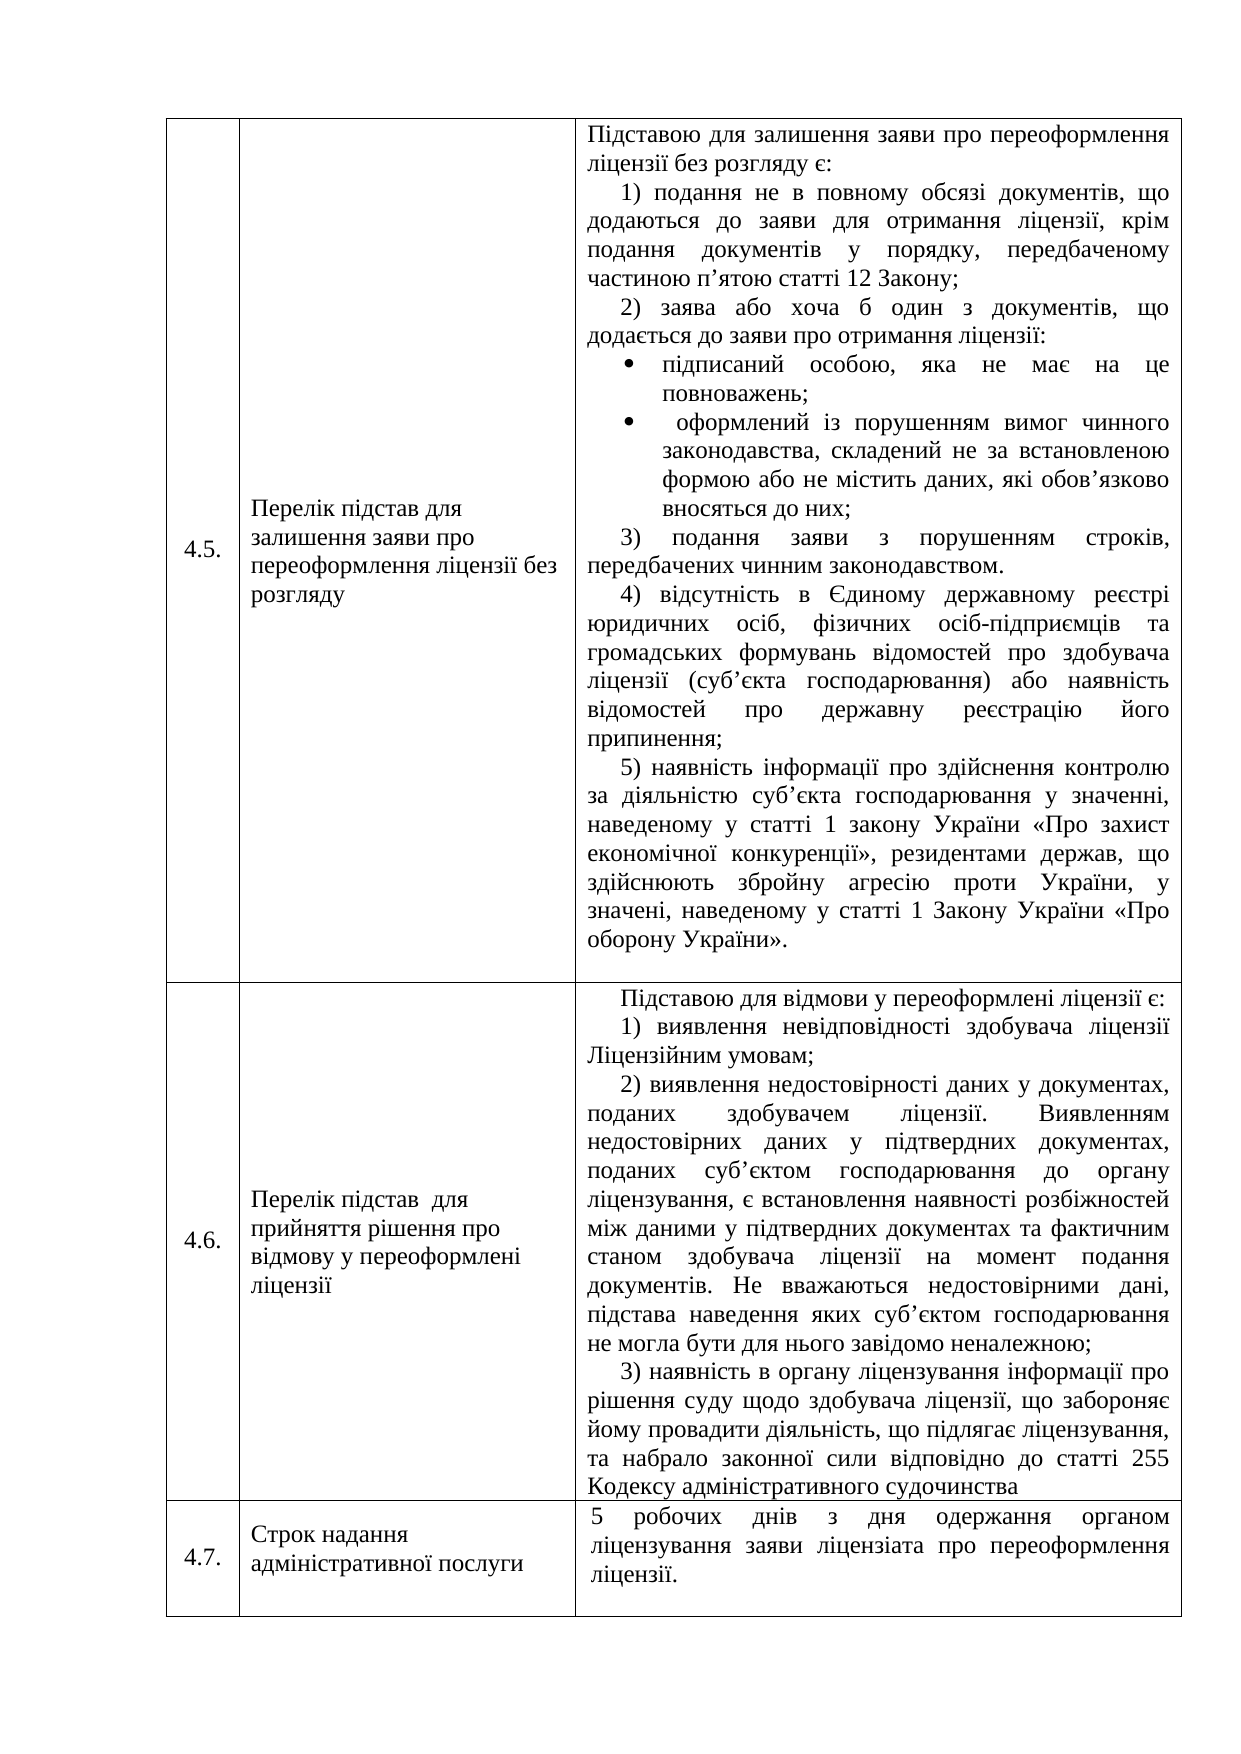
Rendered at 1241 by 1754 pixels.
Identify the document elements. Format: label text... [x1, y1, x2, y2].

table_cell 4.7. [167, 1501, 239, 1616]
table_cell 4.5. [167, 119, 239, 982]
table_cell Перелік підстав для залишення заяви про переоформлення ліцензії без розгляду [240, 119, 575, 982]
table_cell 4.6. [167, 983, 239, 1500]
table_cell 5 робочих днів з дня одержання органом ліцензування заяви ліцензіата про переоформлення ліцензії. [576, 1501, 1181, 1616]
table_cell Підставою для залишення заяви про переоформлення ліцензії без розгляду є: 1) подання не в повному обсязі документів, що додаються до заяви для отримання ліцензії, крім подання документів у порядку, передбаченому частиною п’ятою статті 12 Закону; 2) заява або хоча б один з документів, що додається до заяви про отримання ліцензії: підписаний особою, яка не має на це повноважень; оформлений із порушенням вимог чинного законодавства, складений не за встановленою формою або не містить даних, які обов’язково вносяться до них; 3) подання заяви з порушенням строків, передбачених чинним законодавством. 4) відсутність в Єдиному державному реєстрі юридичних осіб, фізичних осіб-підприємців та громадських формувань відомостей про здобувача ліцензії (суб’єкта господарювання) або наявність відомостей про державну реєстрацію його припинення; 5) наявність інформації про здійснення контролю за діяльністю суб’єкта господарювання у значенні, наведеному у статті 1 закону України «Про захист економічної конкуренції», резидентами держав, що здійснюють збройну агресію проти України, у значені, наведеному у статті 1 Закону України «Про оборону України». [576, 119, 1181, 982]
table_cell Строк надання адміністративної послуги [240, 1501, 575, 1616]
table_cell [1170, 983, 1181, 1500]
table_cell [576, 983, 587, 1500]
table_cell Перелік підстав для прийняття рішення про відмову у переоформлені ліцензії [240, 983, 575, 1500]
